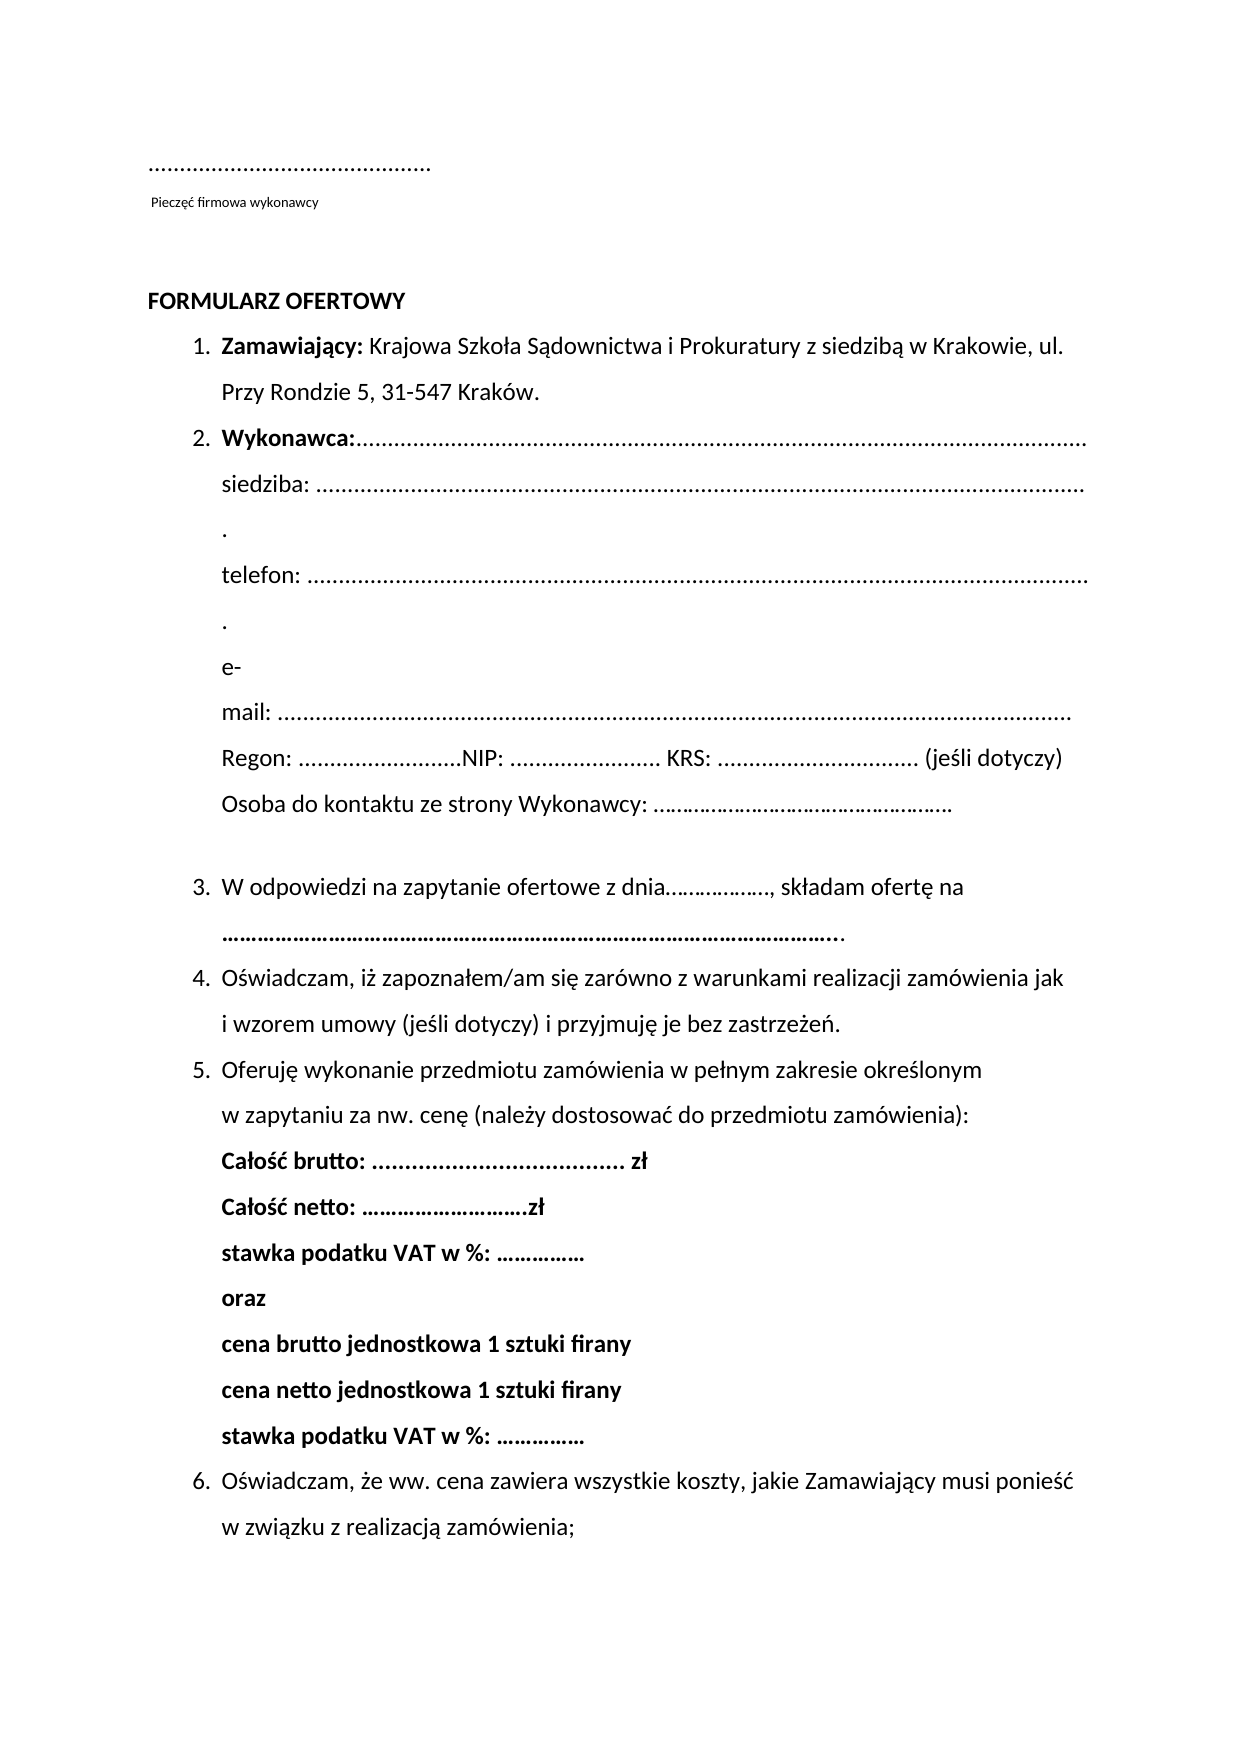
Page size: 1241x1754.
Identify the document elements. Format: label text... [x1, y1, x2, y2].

text telefon: ............................................................................................................................. [221, 559, 1093, 635]
text oraz [221, 1283, 1093, 1313]
text Regon: ..........................NIP: ........................ KRS: ................................ (jeśli dotyczy) [221, 742, 1093, 773]
list W odpowiedzi na zapytanie ofertowe z dnia………………, składam ofertę na …………………………………………………………………………………………... [192, 871, 1093, 947]
text Pieczęć firmowa wykonawcy [148, 193, 1211, 224]
text ............................................. [148, 148, 1211, 178]
text siedziba: ........................................................................................................................... [221, 468, 1093, 544]
list Oferuję wykonanie przedmiotu zamówienia w pełnym zakresie określonym w zapytaniu za nw. cenę (należy dostosować do przedmiotu zamówienia): [192, 1054, 1093, 1130]
text FORMULARZ OFERTOWY [148, 285, 1211, 315]
text e-mail: .............................................................................................................................. [221, 651, 1093, 727]
text stawka podatku VAT w %: …………… [221, 1420, 1093, 1450]
text Całość brutto: ...................................... zł [221, 1145, 1093, 1176]
text cena netto jednostkowa 1 sztuki firany [221, 1374, 1093, 1404]
list Oświadczam, iż zapoznałem/am się zarówno z warunkami realizacji zamówienia jak i wzorem umowy (jeśli dotyczy) i przyjmuję je bez zastrzeżeń. [192, 962, 1093, 1039]
text cena brutto jednostkowa 1 sztuki firany [221, 1328, 1093, 1359]
list Wykonawca:.................................................................................................................... [192, 422, 1093, 452]
text Osoba do kontaktu ze strony Wykonawcy: ……………………………………………. [221, 788, 1093, 818]
text Całość netto: ……………………….zł [221, 1191, 1093, 1222]
list Zamawiający: Krajowa Szkoła Sądownictwa i Prokuratury z siedzibą w Krakowie, ul. Przy Rondzie 5, 31-547 Kraków. [192, 331, 1093, 407]
text stawka podatku VAT w %: …………… [221, 1237, 1093, 1267]
list Oświadczam, że ww. cena zawiera wszystkie koszty, jakie Zamawiający musi ponieść w związku z realizacją zamówienia; [192, 1466, 1093, 1542]
